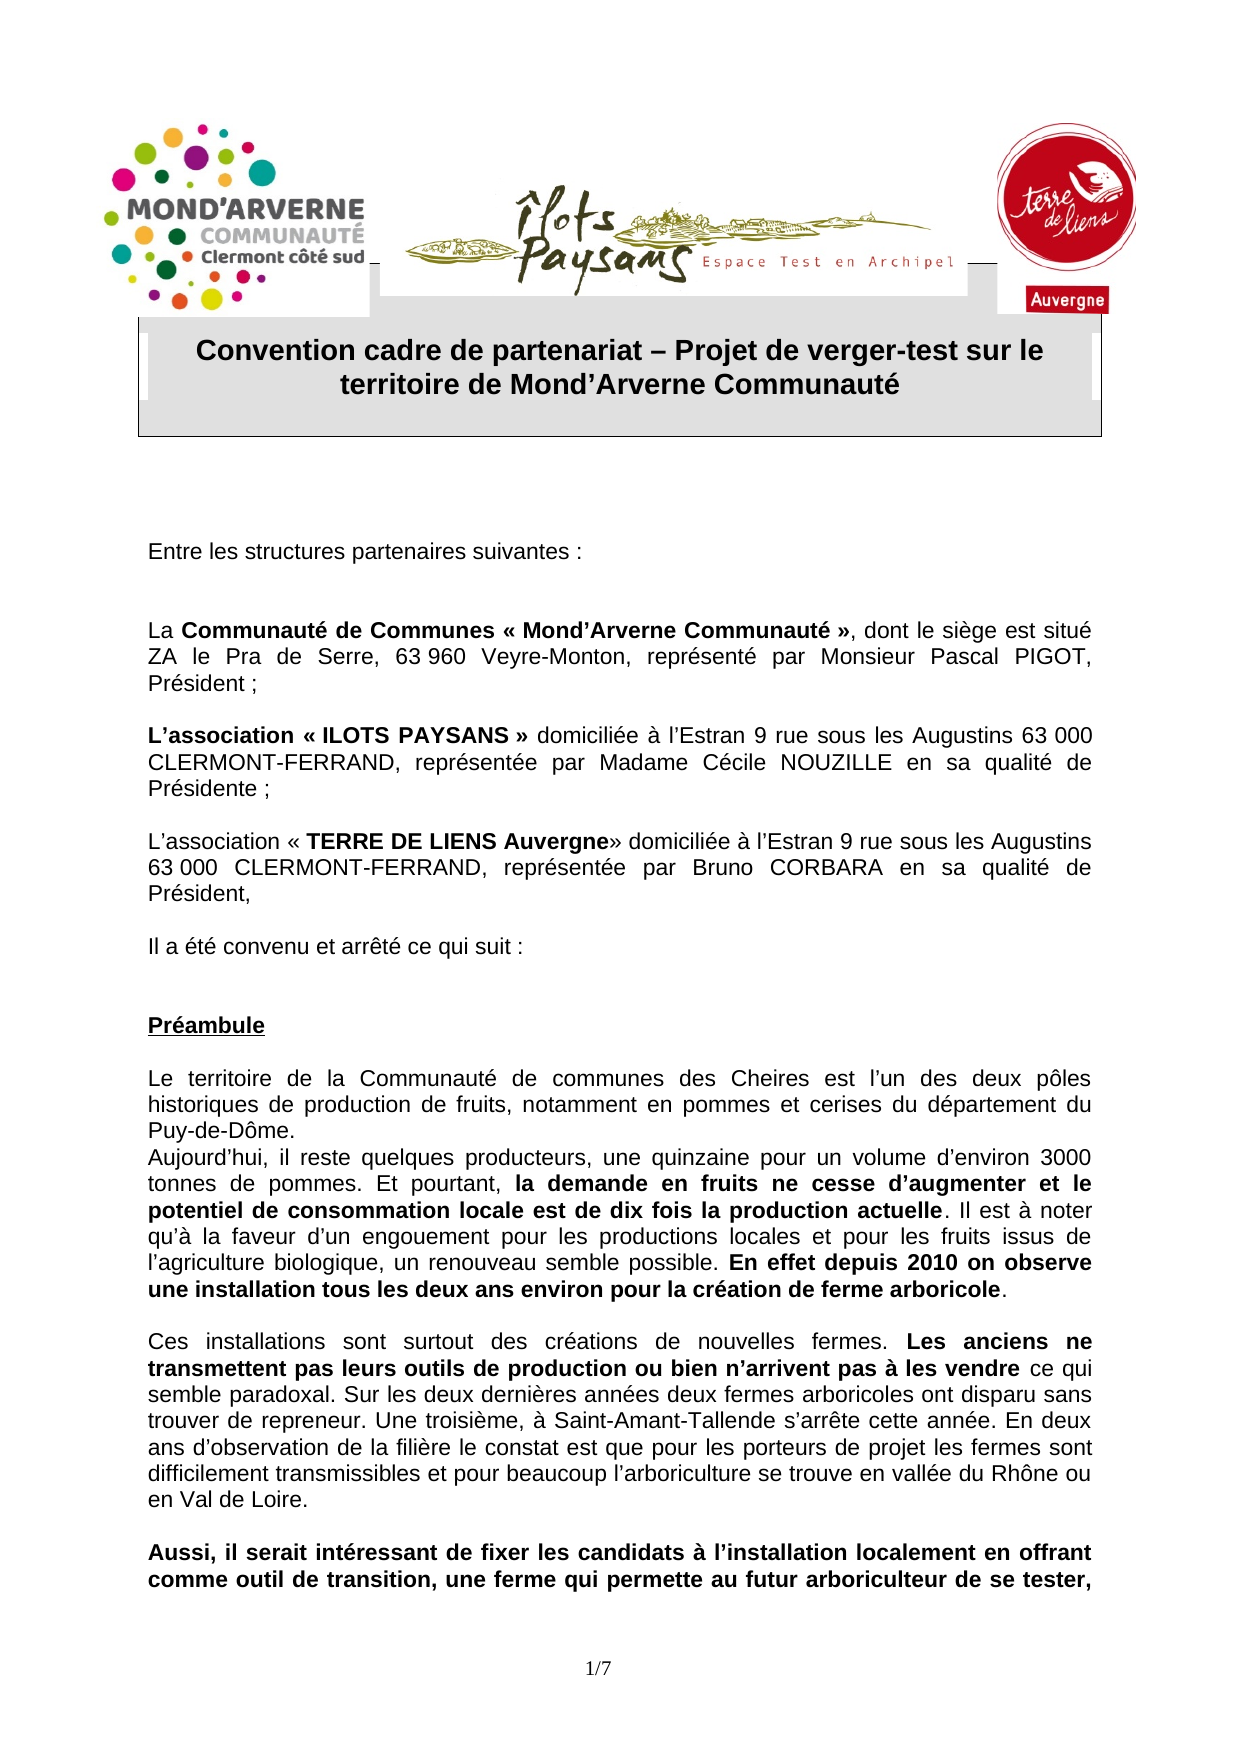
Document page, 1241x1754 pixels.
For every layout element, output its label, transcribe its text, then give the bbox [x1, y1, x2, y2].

text L’association « ILOTS PAYSANS » domiciliée à l’Estran 9 rue sous les Augustins 63 000 CLERMONT-FERRAND, représentée par Madame Cécile NOUZILLE en sa qualité de Présidente ; [148, 722, 1092, 801]
text Entre les structures partenaires suivantes : [148, 538, 1092, 564]
text Il a été convenu et arrêté ce qui suit : [148, 933, 1092, 959]
text Le territoire de la Communauté de communes des Cheires est l’un des deux pôles historiques de production de fruits, notamment en pommes et cerises du département du Puy-de-Dôme. [148, 1065, 1092, 1144]
picture [96, 118, 370, 317]
picture [379, 167, 968, 296]
text Aujourd’hui, il reste quelques producteurs, une quinzaine pour un volume d’environ 3000 tonnes de pommes. Et pourtant, la demande en fruits ne cesse d’augmenter et le potentiel de consommation locale est de dix fois la production actuelle. Il est à noter qu’à la faveur d’un engouement pour les productions locales et pour les fruits issus de l’agriculture biologique, un renouveau semble possible. En effet depuis 2010 on observe une installation tous les deux ans environ pour la création de ferme arboricole. [148, 1144, 1092, 1302]
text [148, 1539, 1092, 1592]
text L’association « TERRE DE LIENS Auvergne» domiciliée à l’Estran 9 rue sous les Augustins 63 000 CLERMONT-FERRAND, représentée par Bruno CORBARA en sa qualité de Président, [148, 828, 1092, 907]
text La Communauté de Communes « Mond’Arverne Communauté », dont le siège est situé ZA le Pra de Serre, 63 960 Veyre-Monton, représenté par Monsieur Pascal PIGOT, Président ; [148, 617, 1092, 696]
text Convention cadre de partenariat – Projet de verger-test sur le territoire de Mond’Arverne Communauté [148, 333, 1092, 397]
picture [995, 123, 1135, 311]
text Ces installations sont surtout des créations de nouvelles fermes. Les anciens ne transmettent pas leurs outils de production ou bien n’arrivent pas à les vendre ce qui semble paradoxal. Sur les deux dernières années deux fermes arboricoles ont disparu sans trouver de repreneur. Une troisième, à Saint-Amant-Tallende s’arrête cette année. En deux ans d’observation de la filière le constat est que pour les porteurs de projet les fermes sont difficilement transmissibles et pour beaucoup l’arboriculture se trouve en vallée du Rhône ou en Val de Loire. [148, 1328, 1092, 1513]
text Préambule [148, 1012, 1092, 1038]
